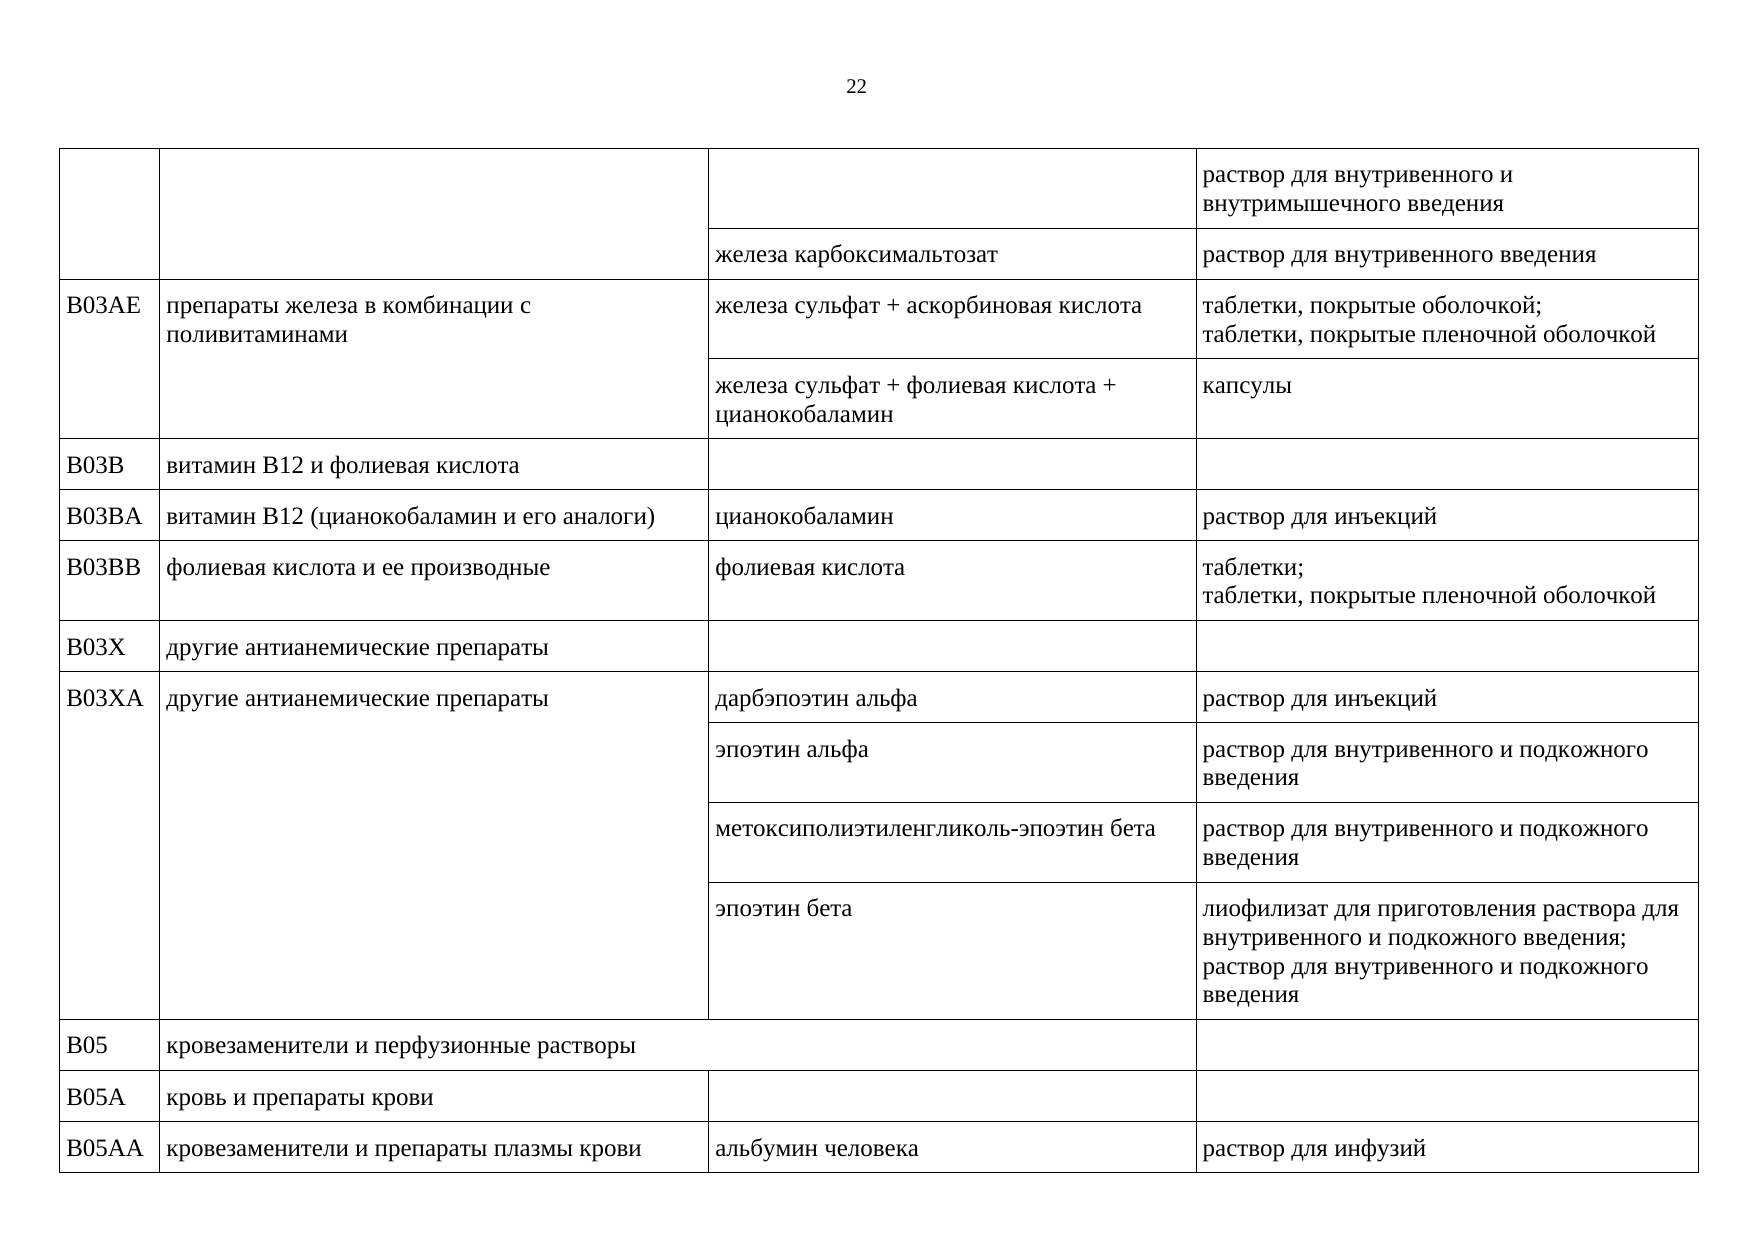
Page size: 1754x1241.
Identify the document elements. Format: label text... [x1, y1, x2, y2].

table_cell витамин В12 (цианокобаламин и его аналоги) [160, 490, 708, 540]
table_cell B05A [60, 1071, 159, 1121]
table_cell [1197, 621, 1698, 671]
table_cell фолиевая кислота [709, 541, 1196, 620]
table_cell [160, 1122, 708, 1172]
table_cell дарбэпоэтин альфа [709, 672, 1196, 722]
table_cell кровезаменители и перфузионные растворы [160, 1020, 1196, 1070]
table_cell другие антианемические препараты [160, 621, 708, 671]
table_cell B05 [60, 1020, 159, 1070]
table_cell препараты железа в комбинации с поливитаминами [160, 280, 708, 438]
table_cell кровь и препараты крови [160, 1071, 708, 1121]
table_cell раствор для инъекций [1197, 490, 1698, 540]
table_cell [709, 439, 1196, 489]
table_cell [709, 1071, 1196, 1121]
table_cell другие антианемические препараты [160, 672, 708, 1019]
table_cell лиофилизат для приготовления раствора для внутривенного и подкожного введения; раствор для внутривенного и подкожного введения [1197, 883, 1698, 1019]
table_cell [709, 621, 1196, 671]
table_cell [1197, 149, 1698, 227]
table_cell железа сульфат + аскорбиновая кислота [709, 280, 1196, 358]
table_cell раствор для внутривенного и подкожного введения [1197, 803, 1698, 882]
table_cell железа карбоксимальтозат [709, 229, 1196, 278]
table_cell B03BB [60, 541, 159, 620]
table_cell B03BA [60, 490, 159, 540]
table_cell B03X [60, 621, 159, 671]
table_cell фолиевая кислота и ее производные [160, 541, 708, 620]
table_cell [709, 149, 1196, 227]
table_cell B03XA [60, 672, 159, 1019]
table_cell метоксиполиэтиленгликоль-эпоэтин бета [709, 803, 1196, 882]
table_cell альбумин человека [709, 1122, 1196, 1172]
table_cell B03B [60, 439, 159, 489]
table_cell эпоэтин бета [709, 883, 1196, 1019]
table_cell раствор для внутривенного и подкожного введения [1197, 723, 1698, 802]
table_cell B03AE [60, 280, 159, 438]
table_cell раствор для внутривенного введения [1197, 229, 1698, 278]
table_cell [1197, 1071, 1698, 1121]
table_cell эпоэтин альфа [709, 723, 1196, 802]
table_cell капсулы [1197, 359, 1698, 438]
table_cell [1197, 439, 1698, 489]
table_cell таблетки, покрытые оболочкой; таблетки, покрытые пленочной оболочкой [1197, 280, 1698, 358]
table_cell таблетки; таблетки, покрытые пленочной оболочкой [1197, 541, 1698, 620]
table_cell витамин В12 и фолиевая кислота [160, 439, 708, 489]
table_cell железа сульфат + фолиевая кислота + цианокобаламин [709, 359, 1196, 438]
table_cell B05AA [60, 1122, 159, 1172]
table_cell цианокобаламин [709, 490, 1196, 540]
table_cell раствор для инфузий [1197, 1122, 1698, 1172]
table_cell [1197, 1020, 1698, 1070]
table_cell раствор для инъекций [1197, 672, 1698, 722]
